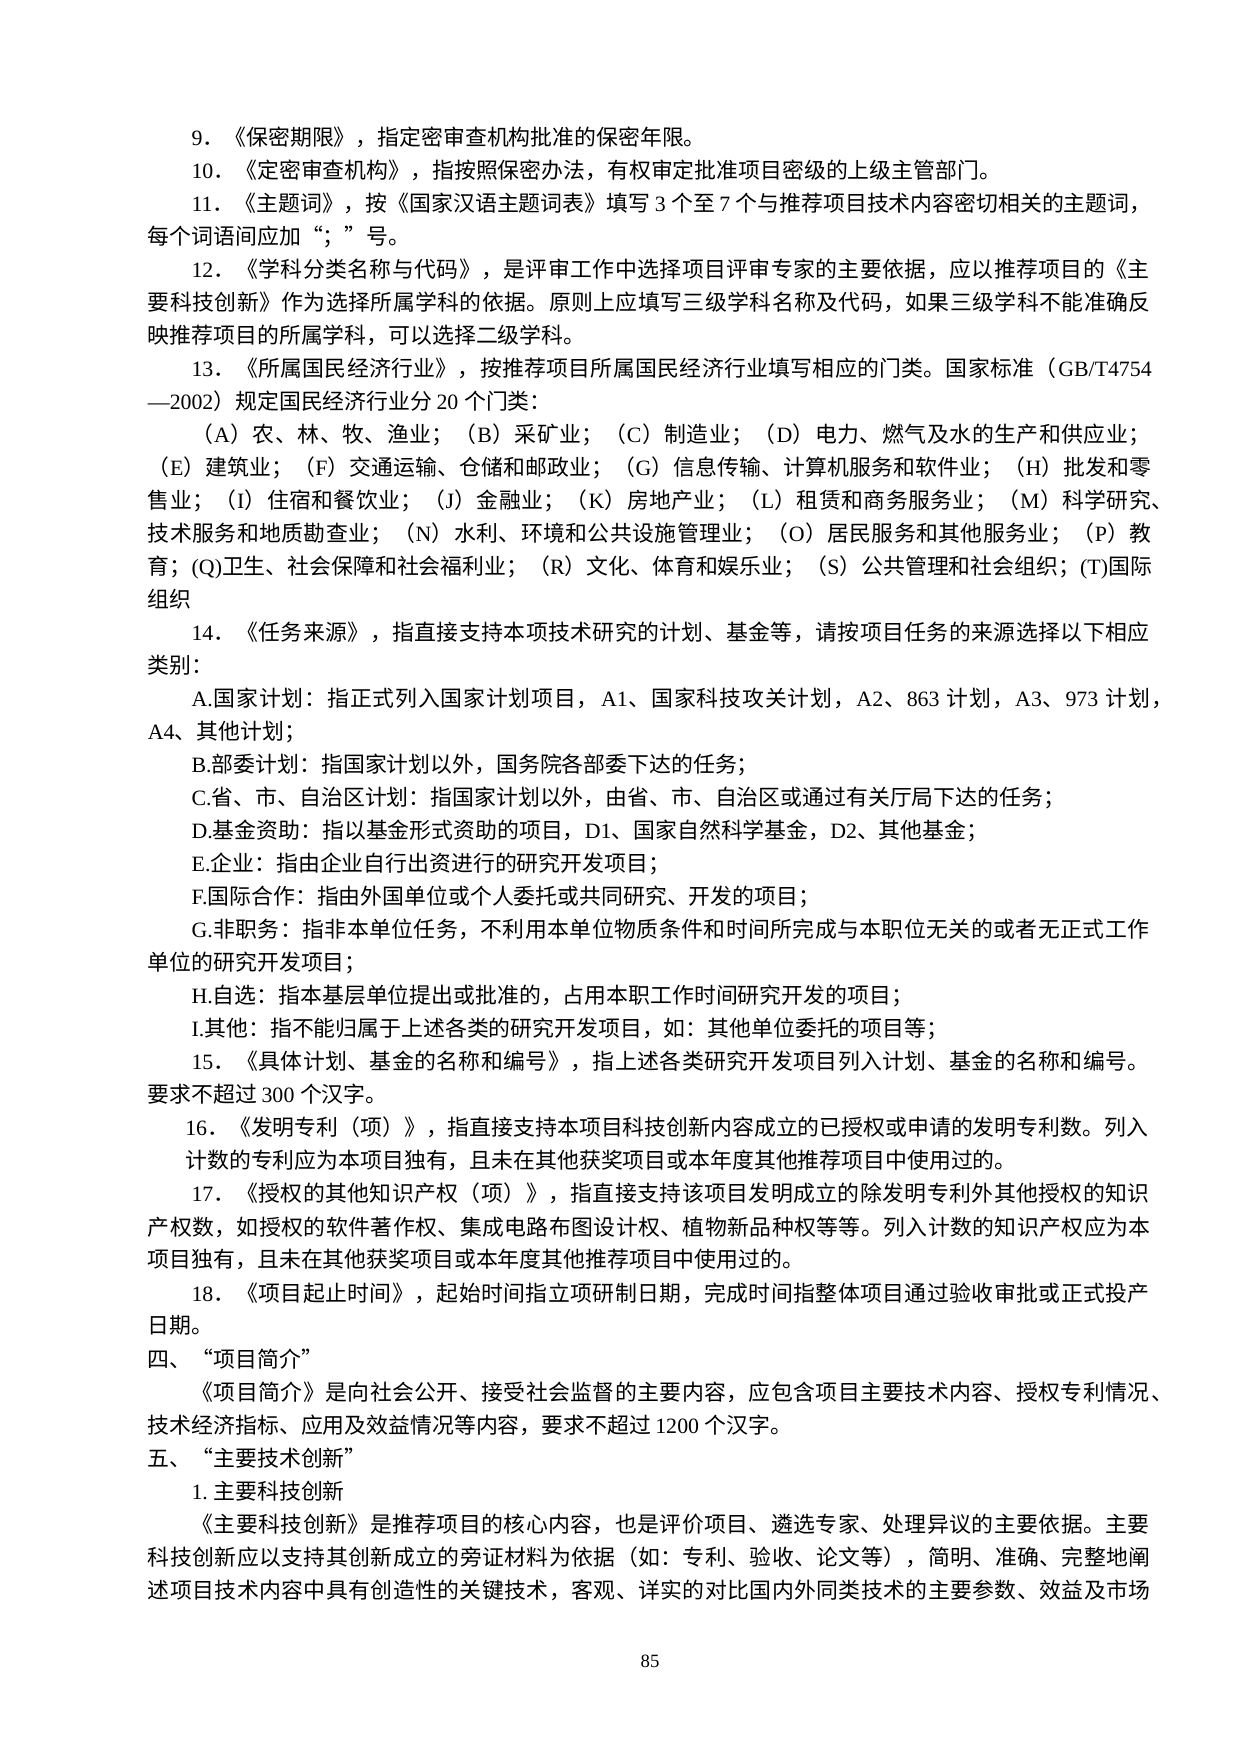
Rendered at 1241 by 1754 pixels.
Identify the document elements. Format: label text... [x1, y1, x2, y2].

text 11．《主题词》，按《国家汉语主题词表》填写3 个至7 个与推荐项目技术内容密切相关的主题词，每个词语间应加“；”号。 [148, 185, 1152, 251]
text E.企业：指由企业自行出资进行的研究开发项目； [148, 846, 1152, 879]
text 14．《任务来源》，指直接支持本项技术研究的计划、基金等，请按项目任务的来源选择以下相应类别： [148, 614, 1152, 681]
text 12．《学科分类名称与代码》，是评审工作中选择项目评审专家的主要依据，应以推荐项目的《主要科技创新》作为选择所属学科的依据。原则上应填写三级学科名称及代码，如果三级学科不能准确反映推荐项目的所属学科，可以选择二级学科。 [148, 251, 1152, 350]
text A.国家计划：指正式列入国家计划项目，A1、国家科技攻关计划，A2、863 计划，A3、973 计划，A4、其他计划； [148, 681, 1152, 747]
text （A）农、林、牧、渔业；（B）采矿业；（C）制造业；（D）电力、燃气及水的生产和供应业；（E）建筑业；（F）交通运输、仓储和邮政业；（G）信息传输、计算机服务和软件业；（H）批发和零售业；（I）住宿和餐饮业；（J）金融业；（K）房地产业；（L）租赁和商务服务业；（M）科学研究、技术服务和地质勘查业；（N）水利、环境和公共设施管理业；（O）居民服务和其他服务业；（P）教育；(Q)卫生、社会保障和社会福利业；（R）文化、体育和娱乐业；（S）公共管理和社会组织；(T)国际组织 [148, 416, 1152, 614]
text 10．《定密审查机构》，指按照保密办法，有权审定批准项目密级的上级主管部门。 [148, 152, 1152, 185]
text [148, 1506, 1152, 1605]
text 五、“主要技术创新” [148, 1440, 1152, 1473]
text 18．《项目起止时间》，起始时间指立项研制日期，完成时间指整体项目通过验收审批或正式投产日期。 [148, 1275, 1152, 1341]
text 四、“项目简介” [148, 1341, 1152, 1374]
text H.自选：指本基层单位提出或批准的，占用本职工作时间研究开发的项目； [148, 978, 1152, 1011]
text 17．《授权的其他知识产权（项）》，指直接支持该项目发明成立的除发明专利外其他授权的知识产权数，如授权的软件著作权、集成电路布图设计权、植物新品种权等等。列入计数的知识产权应为本项目独有，且未在其他获奖项目或本年度其他推荐项目中使用过的。 [148, 1176, 1152, 1275]
text 15．《具体计划、基金的名称和编号》，指上述各类研究开发项目列入计划、基金的名称和编号。要求不超过300 个汉字。 [148, 1044, 1152, 1110]
text F.国际合作：指由外国单位或个人委托或共同研究、开发的项目； [148, 879, 1152, 912]
text C.省、市、自治区计划：指国家计划以外，由省、市、自治区或通过有关厅局下达的任务； [148, 779, 1152, 813]
text G.非职务：指非本单位任务，不利用本单位物质条件和时间所完成与本职位无关的或者无正式工作单位的研究开发项目； [148, 912, 1152, 978]
text D.基金资助：指以基金形式资助的项目，D1、国家自然科学基金，D2、其他基金； [148, 813, 1152, 846]
text 9．《保密期限》，指定密审查机构批准的保密年限。 [148, 119, 1152, 152]
text 《项目简介》是向社会公开、接受社会监督的主要内容，应包含项目主要技术内容、授权专利情况、技术经济指标、应用及效益情况等内容，要求不超过1200 个汉字。 [148, 1374, 1152, 1440]
text B.部委计划：指国家计划以外，国务院各部委下达的任务； [148, 747, 1152, 779]
text I.其他：指不能归属于上述各类的研究开发项目，如：其他单位委托的项目等； [148, 1011, 1152, 1044]
list 16．《发明专利（项）》，指直接支持本项目科技创新内容成立的已授权或申请的发明专利数。列入计数的专利应为本项目独有，且未在其他获奖项目或本年度其他推荐项目中使用过的。 [185, 1110, 1152, 1176]
text 13．《所属国民经济行业》，按推荐项目所属国民经济行业填写相应的门类。国家标准（GB/T4754—2002）规定国民经济行业分20 个门类： [148, 350, 1152, 416]
text 1. 主要科技创新 [148, 1473, 1152, 1506]
